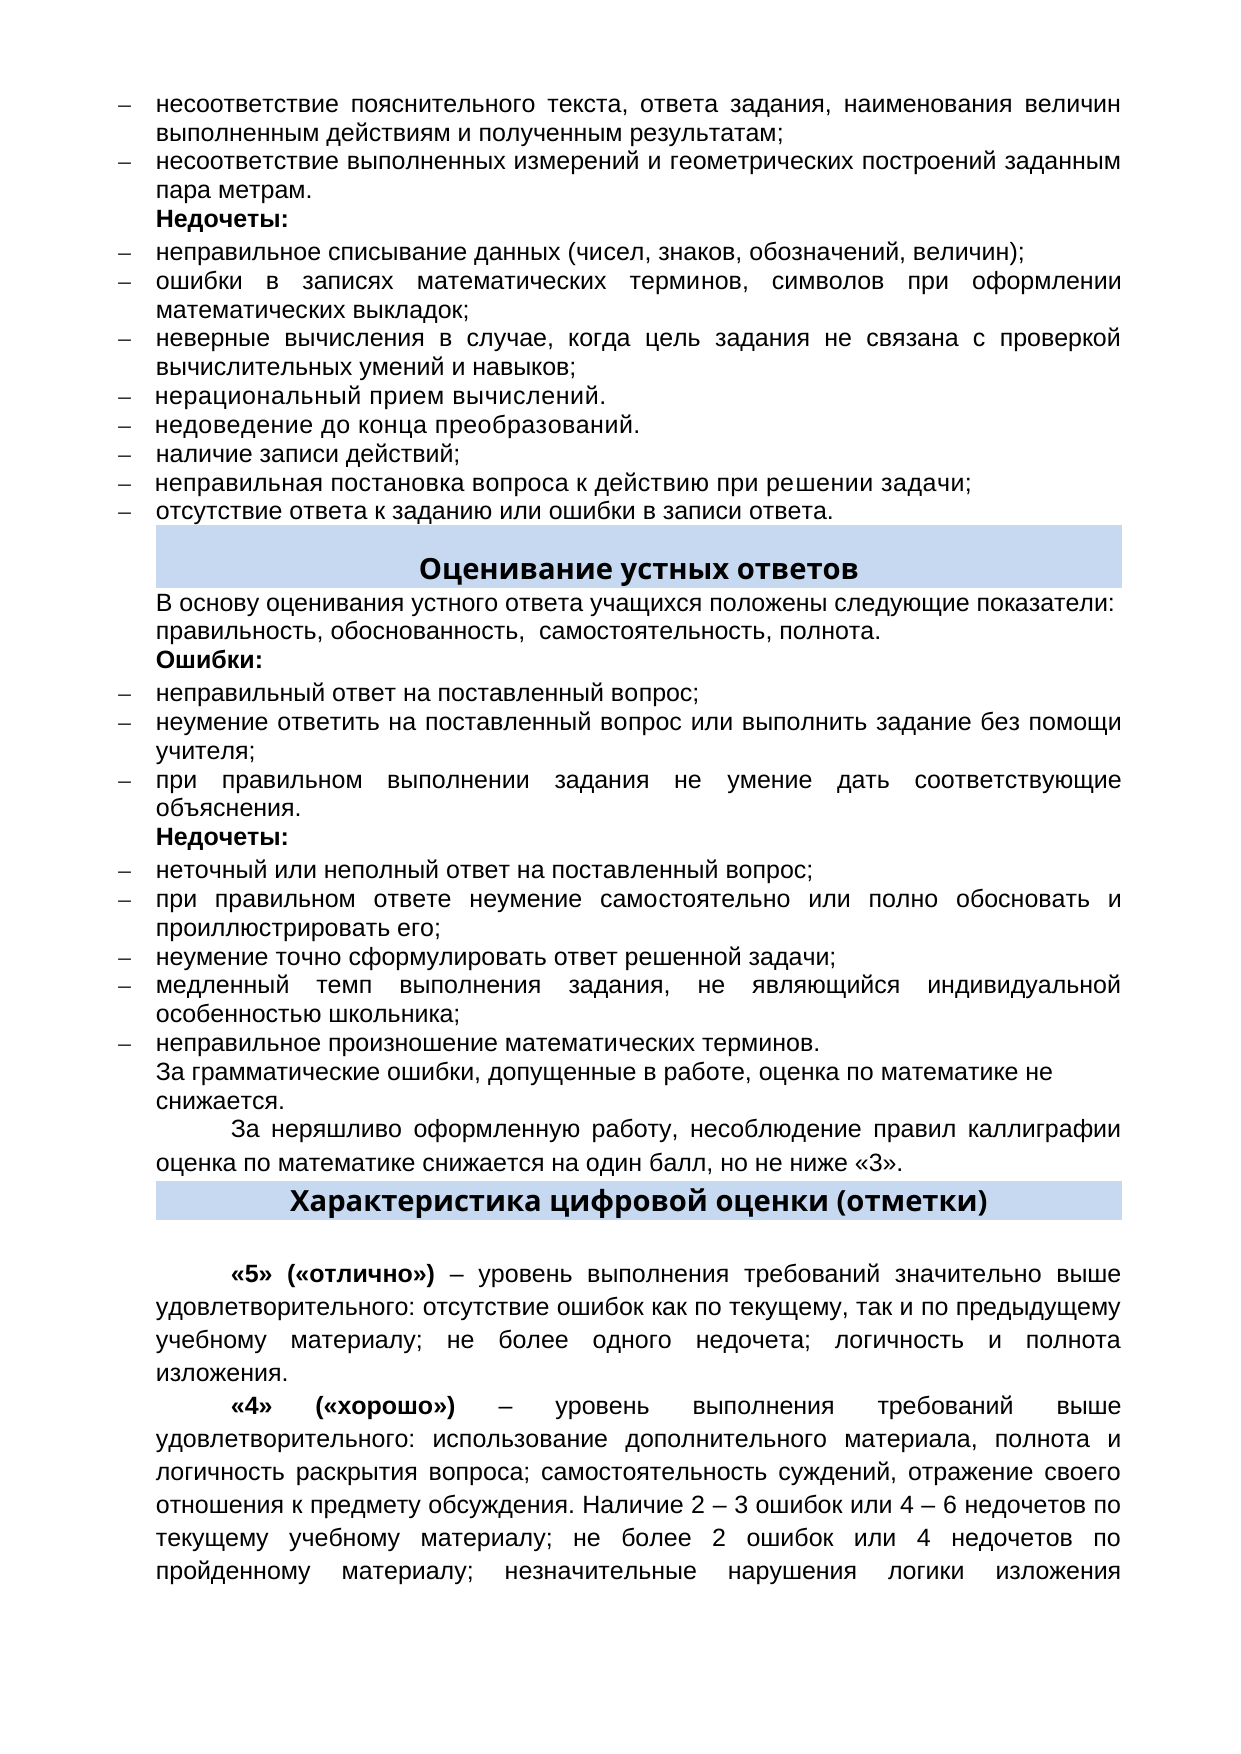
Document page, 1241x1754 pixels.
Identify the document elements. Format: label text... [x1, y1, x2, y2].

subtitle Оценивание устных ответов [156, 548, 1122, 588]
list несоответствие выполненных измерений и геометрических построений заданным пара метрам. [118, 146, 1122, 204]
list при правильном выполнении задания не умение дать соответствующие объяснения. [118, 764, 1122, 822]
list неумение ответить на поставленный вопрос или выполнить задание без помощи учителя; [118, 707, 1122, 764]
text «5» («отлично») – уровень выполнения требований значительно выше удовлетворительного: отсутствие ошибок как по текущему, так и по предыдущему учебному материалу; не более одного недочета; логичность и полнота изложения. [156, 1259, 1122, 1387]
text Недочеты: [156, 822, 1122, 851]
text Ошибки: [156, 645, 1122, 674]
list отсутствие ответа к заданию или ошибки в записи ответа. [118, 496, 1122, 525]
list неправильное списывание данных (чисел, знаков, обозначений, величин); [118, 237, 1122, 266]
text Характеристика цифровой оценки (отметки) [156, 1181, 1122, 1220]
list неверные вычисления в случае, когда цель задания не связана с проверкой вычислительных умений и навыков; [118, 323, 1122, 381]
list неточный или неполный ответ на поставленный вопрос; [118, 855, 1122, 884]
text За грамматические ошибки, допущенные в работе, оценка по математике не снижается. [156, 1057, 1122, 1114]
text Недочеты: [156, 204, 1122, 233]
list медленный темп выполнения задания, не являющийся индивидуальной особенностью школьника; [118, 971, 1122, 1028]
list при правильном ответе неумение самостоятельно или полно обосновать и проиллюстрировать его; [118, 884, 1122, 942]
list несоответствие пояснительного текста, ответа задания, наименования величин выполненным действиям и полученным результатам; [118, 89, 1122, 146]
list ошибки в записях математических терминов, символов при оформлении математических выкладок; [118, 266, 1122, 323]
text В основу оценивания устного ответа учащихся положены следующие показатели: правильность, обоснованность, самостоятельность, полнота. [156, 588, 1122, 645]
list неправильный ответ на поставленный вопрос; [118, 678, 1122, 707]
list неумение точно сформулировать ответ решенной задачи; [118, 942, 1122, 971]
list недоведение до конца преобразований. [118, 410, 1122, 439]
list неправильная постановка вопроса к действию при решении задачи; [118, 467, 1122, 496]
list нерациональный прием вычислений. [118, 381, 1122, 410]
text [156, 1391, 1122, 1585]
list наличие записи действий; [118, 439, 1122, 467]
list неправильное произношение математических терминов. [118, 1028, 1122, 1057]
text За неряшливо оформленную работу, несоблюдение правил каллиграфии оценка по математике снижается на один балл, но не ниже «3». [156, 1114, 1122, 1176]
